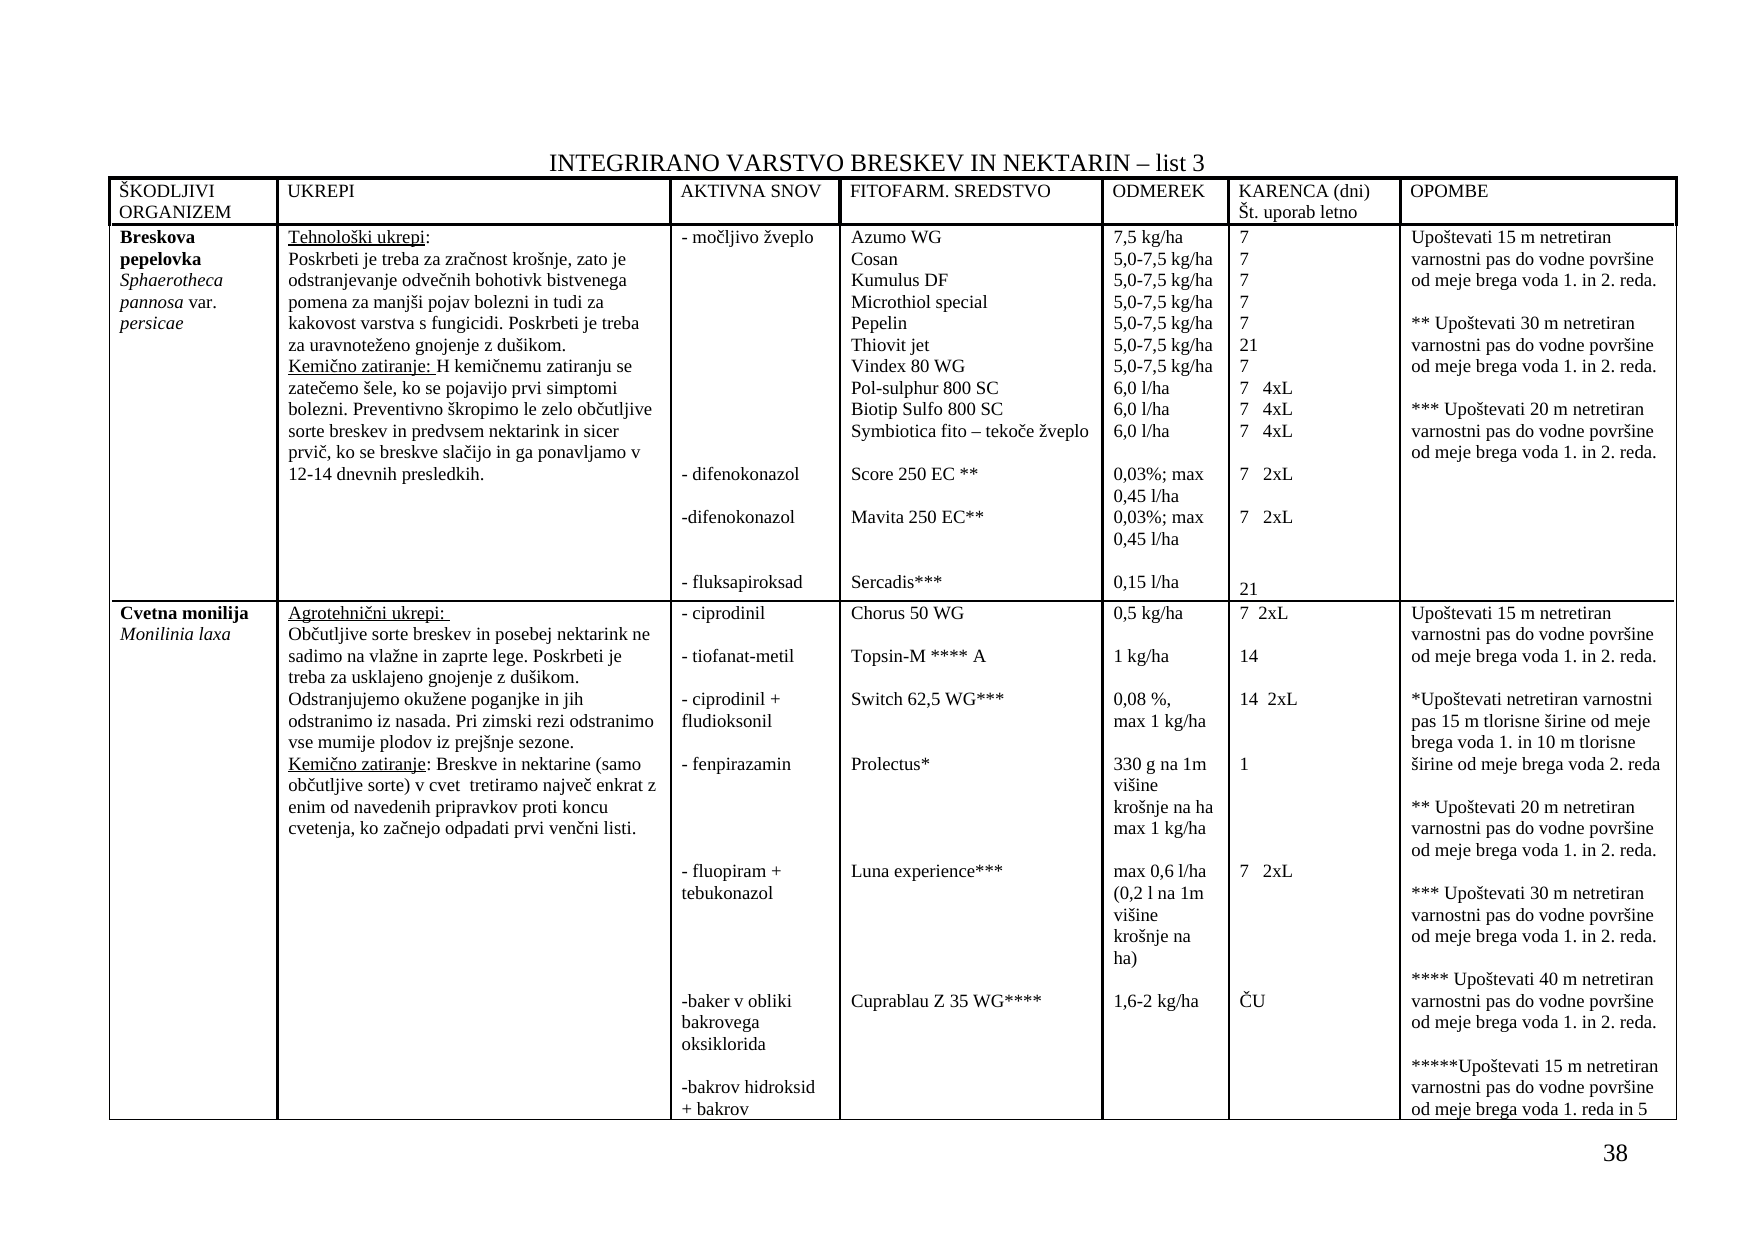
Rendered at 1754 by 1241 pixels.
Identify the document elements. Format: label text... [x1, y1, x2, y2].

table_header ŠKODLJIVI ORGANIZEM [111, 180, 276, 223]
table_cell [110, 600, 276, 1119]
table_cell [841, 602, 1101, 1119]
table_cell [279, 602, 670, 1119]
table_header FITOFARM. SREDSTVO [842, 180, 1101, 223]
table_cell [1401, 600, 1676, 1119]
table_header UKREPI [279, 180, 669, 223]
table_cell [1104, 602, 1228, 1119]
table_cell 7,5 kg/ha 5,0-7,5 kg/ha 5,0-7,5 kg/ha 5,0-7,5 kg/ha 5,0-7,5 kg/ha 5,0-7,5 kg/ha 5,0-7,5 kg/ha 6,0 l/ha 6,0 l/ha 6,0 l/ha 0,03%; max 0,45 l/ha 0,03%; max 0,45 l/ha 0,15 l/ha [1104, 226, 1228, 599]
table_header AKTIVNA SNOV [672, 180, 838, 223]
table_header OPOMBE [1402, 180, 1675, 223]
text INTEGRIRANO VARSTVO BRESKEV IN NEKTARIN – list 3 [89, 148, 1665, 176]
table_cell 7 7 7 7 7 21 7 7 4xL 7 4xL 7 4xL 7 2xL 7 2xL 21 [1230, 226, 1399, 599]
table_cell Azumo WG Cosan Kumulus DF Microthiol special Pepelin Thiovit jet Vindex 80 WG Pol-sulphur 800 SC Biotip Sulfo 800 SC Symbiotica fito – tekoče žveplo Score 250 EC ** Mavita 250 EC** Sercadis*** [841, 226, 1101, 599]
table_cell Breskova pepelovka Sphaerotheca pannosa var. persicae [110, 224, 276, 599]
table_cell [1230, 602, 1399, 1119]
table_cell Upoštevati 15 m netretiran varnostni pas do vodne površine od meje brega voda 1. in 2. reda. ** Upoštevati 30 m netretiran varnostni pas do vodne površine od meje brega voda 1. in 2. reda. *** Upoštevati 20 m netretiran varnostni pas do vodne površine od meje brega voda 1. in 2. reda. [1401, 223, 1676, 599]
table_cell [672, 602, 839, 1119]
table_cell Tehnološki ukrepi: Poskrbeti je treba za zračnost krošnje, zato je odstranjevanje odvečnih bohotivk bistvenega pomena za manjši pojav bolezni in tudi za kakovost varstva s fungicidi. Poskrbeti je treba za uravnoteženo gnojenje z dušikom. Kemično zatiranje: H kemičnemu zatiranju se zatečemo šele, ko se pojavijo prvi simptomi bolezni. Preventivno škropimo le zelo občutljive sorte breskev in predvsem nektarink in sicer prvič, ko se breskve slačijo in ga ponavljamo v 12-14 dnevnih presledkih. [279, 226, 670, 599]
table_header KARENCA (dni) Št. uporab letno [1230, 180, 1399, 223]
table_header ODMEREK [1104, 180, 1227, 223]
table_cell - močljivo žveplo - difenokonazol -difenokonazol - fluksapiroksad [672, 226, 839, 599]
